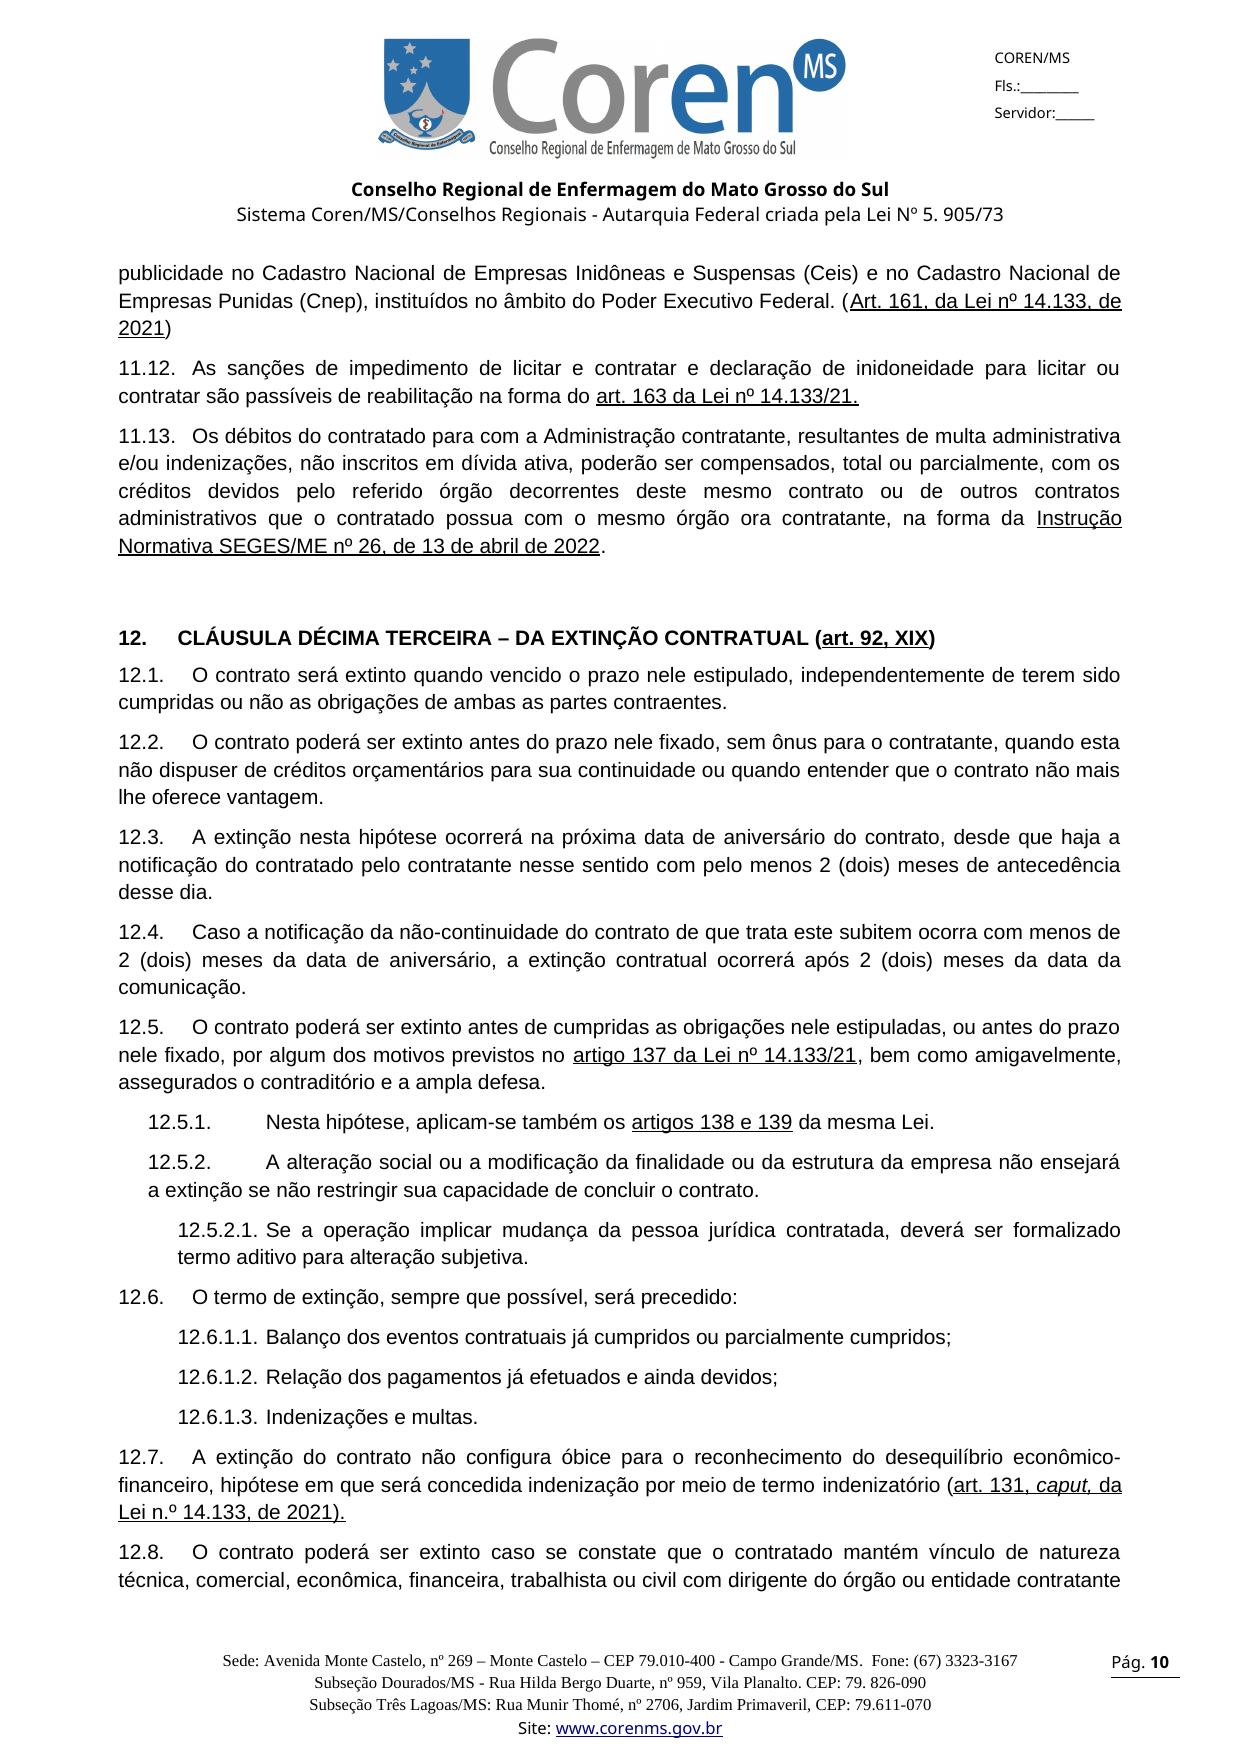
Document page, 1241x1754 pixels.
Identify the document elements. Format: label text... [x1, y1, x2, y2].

text A alteração social ou a modificação da finalidade ou da estrutura da empresa não ensejará a extinção se não restringir sua capacidade de concluir o contrato. [148, 1150, 1122, 1201]
text As sanções de impedimento de licitar e contratar e declaração de inidoneidade para licitar ou contratar são passíveis de reabilitação na forma do art. 163 da Lei nº 14.133/21. [118, 356, 1122, 407]
text Relação dos pagamentos já efetuados e ainda devidos; [177, 1365, 1122, 1389]
picture [376, 34, 849, 163]
text Indenizações e multas. [177, 1405, 1122, 1429]
text Os débitos do contratado para com a Administração contratante, resultantes de multa administrativa e/ou indenizações, não inscritos em dívida ativa, poderão ser compensados, total ou parcialmente, com os créditos devidos pelo referido órgão decorrentes deste mesmo contrato ou de outros contratos administrativos que o contratado possua com o mesmo órgão ora contratante, na forma da Instrução Normativa SEGES/ME nº 26, de 13 de abril de 2022. [118, 423, 1122, 557]
text O termo de extinção, sempre que possível, será precedido: [118, 1285, 1122, 1309]
text O contrato poderá ser extinto antes de cumpridas as obrigações nele estipuladas, ou antes do prazo nele fixado, por algum dos motivos previstos no artigo 137 da Lei nº 14.133/21, bem como amigavelmente, assegurados o contraditório e a ampla defesa. [118, 1015, 1122, 1094]
text Caso a notificação da não-continuidade do contrato de que trata este subitem ocorra com menos de 2 (dois) meses da data de aniversário, a extinção contratual ocorrerá após 2 (dois) meses da data da comunicação. [118, 920, 1122, 999]
text Se a operação implicar mudança da pessoa jurídica contratada, deverá ser formalizado termo aditivo para alteração subjetiva. [177, 1217, 1122, 1269]
text A extinção do contrato não configura óbice para o reconhecimento do desequilíbrio econômico-financeiro, hipótese em que será concedida indenização por meio de termo indenizatório (art. 131, caput, da Lei n.º 14.133, de 2021). [118, 1445, 1122, 1524]
text A extinção nesta hipótese ocorrerá na próxima data de aniversário do contrato, desde que haja a notificação do contratado pelo contratante nesse sentido com pelo menos 2 (dois) meses de antecedência desse dia. [118, 825, 1122, 904]
text CLÁUSULA DÉCIMA TERCEIRA – DA EXTINÇÃO CONTRATUAL (art. 92, XIX) [118, 626, 1122, 650]
text O contrato poderá ser extinto antes do prazo nele fixado, sem ônus para o contratante, quando esta não dispuser de créditos orçamentários para sua continuidade ou quando entender que o contrato não mais lhe oferece vantagem. [118, 730, 1122, 809]
text Nesta hipótese, aplicam-se também os artigos 138 e 139 da mesma Lei. [148, 1110, 1122, 1134]
text O contrato será extinto quando vencido o prazo nele estipulado, independentemente de terem sido cumpridas ou não as obrigações de ambas as partes contraentes. [118, 662, 1122, 714]
text Balanço dos eventos contratuais já cumpridos ou parcialmente cumpridos; [177, 1325, 1122, 1349]
